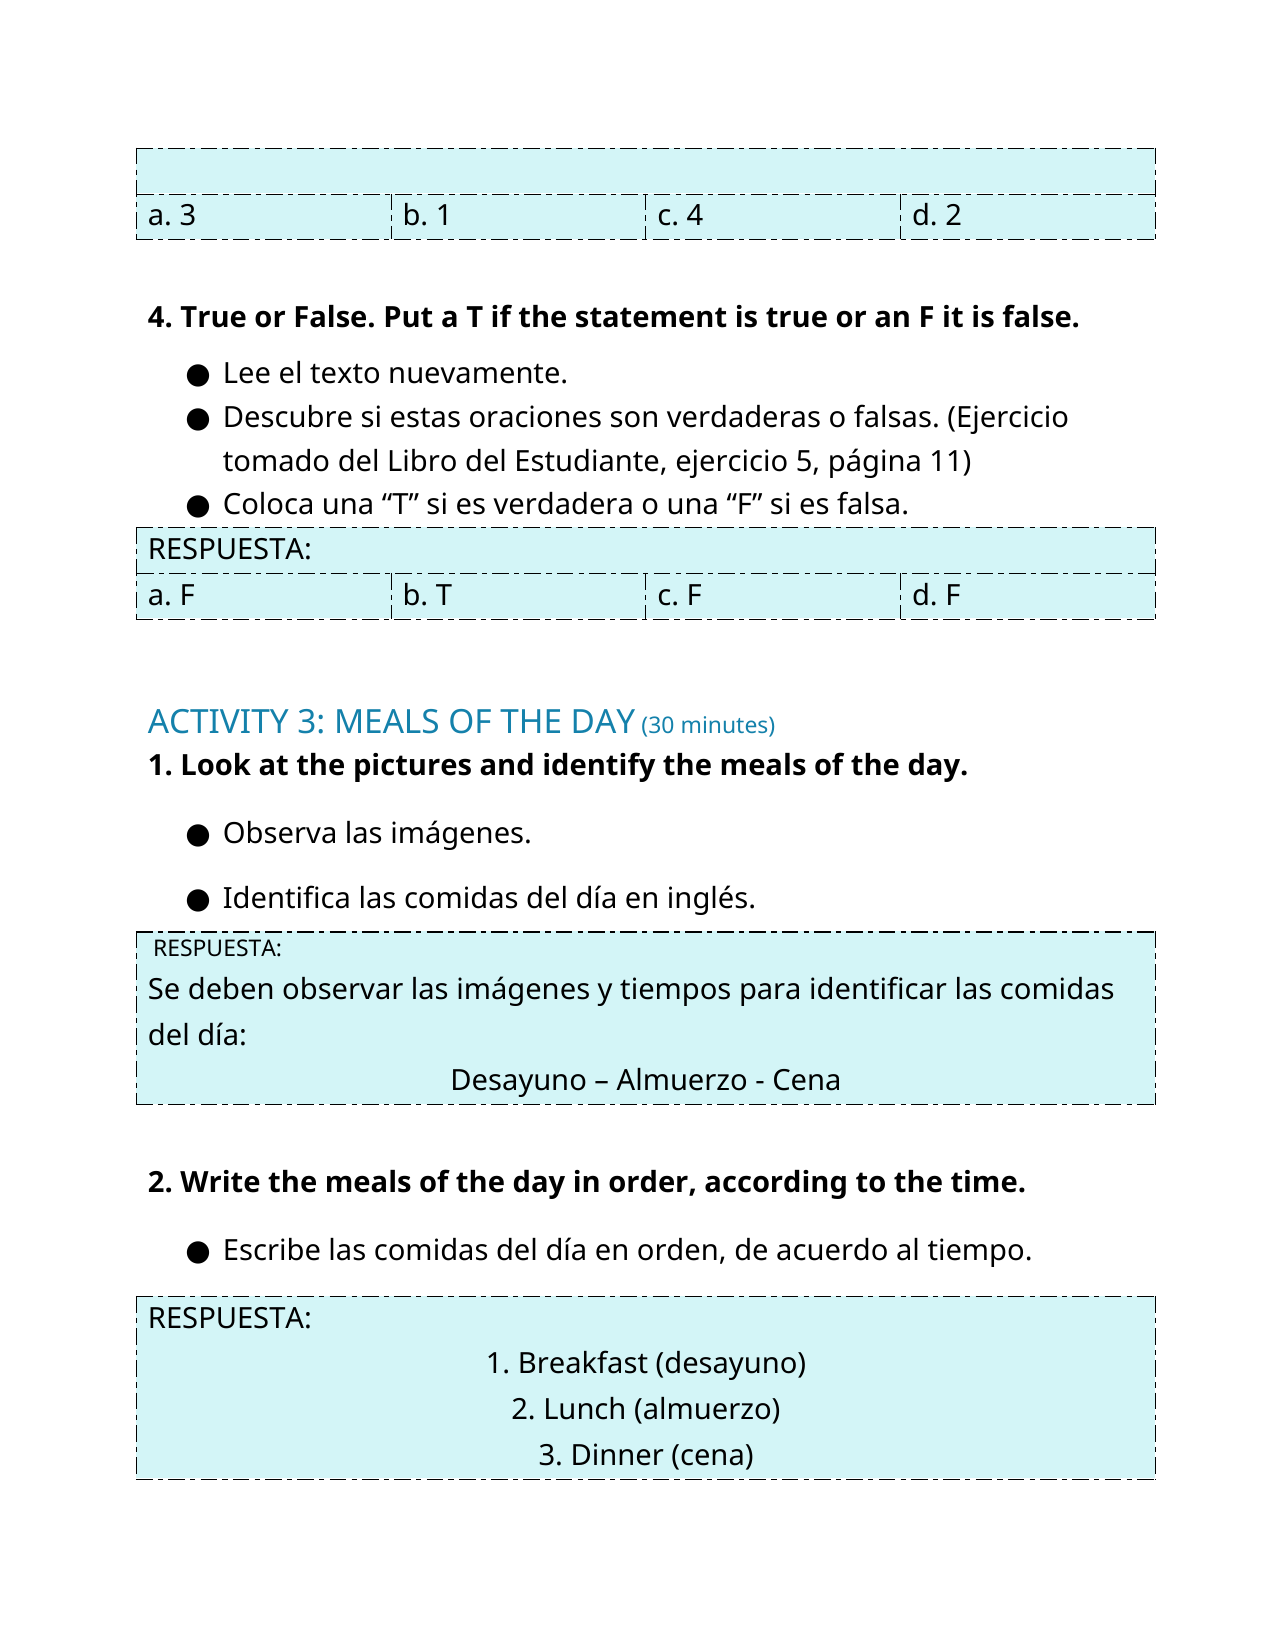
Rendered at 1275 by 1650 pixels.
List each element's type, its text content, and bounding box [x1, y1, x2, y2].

list Observa las imágenes. [185, 800, 1152, 860]
table_header RESPUESTA: Se deben observar las imágenes y tiempos para identificar las comidas del día: Desayuno – Almuerzo - Cena [136, 931, 1155, 1104]
list Lee el texto nuevamente. [185, 352, 1152, 392]
table_cell b. 1 [391, 194, 646, 239]
subtitle ACTIVITY 3: MEALS OF THE DAY (30 minutes) [148, 698, 1152, 744]
text 2. Write the meals of the day in order, according to the time. [148, 1161, 1152, 1201]
list Descubre si estas oraciones son verdaderas o falsas. (Ejercicio tomado del Libro del Estudiante, ejercicio 5, página 11) [185, 396, 1152, 479]
list Escribe las comidas del día en orden, de acuerdo al tiempo. [185, 1218, 1152, 1277]
table_cell c. F [646, 573, 901, 618]
list Coloca una “T” si es verdadera o una “F” si es falsa. [185, 483, 1152, 523]
table_cell d. F [901, 573, 1155, 618]
table_header RESPUESTA: [136, 527, 1155, 573]
table_cell a. 3 [136, 194, 391, 239]
text 4. True or False. Put a T if the statement is true or an F it is false. [148, 296, 1152, 336]
table_cell a. F [136, 573, 391, 618]
table_cell c. 4 [646, 194, 901, 239]
table_cell d. 2 [901, 194, 1155, 239]
table_cell b. T [391, 573, 646, 618]
list Identifica las comidas del día en inglés. [185, 866, 1152, 925]
table_header RESPUESTA: [136, 148, 1155, 193]
text 1. Look at the pictures and identify the meals of the day. [148, 744, 1152, 783]
table_header RESPUESTA: 1. Breakfast (desayuno) 2. Lunch (almuerzo) 3. Dinner (cena) [136, 1296, 1155, 1478]
